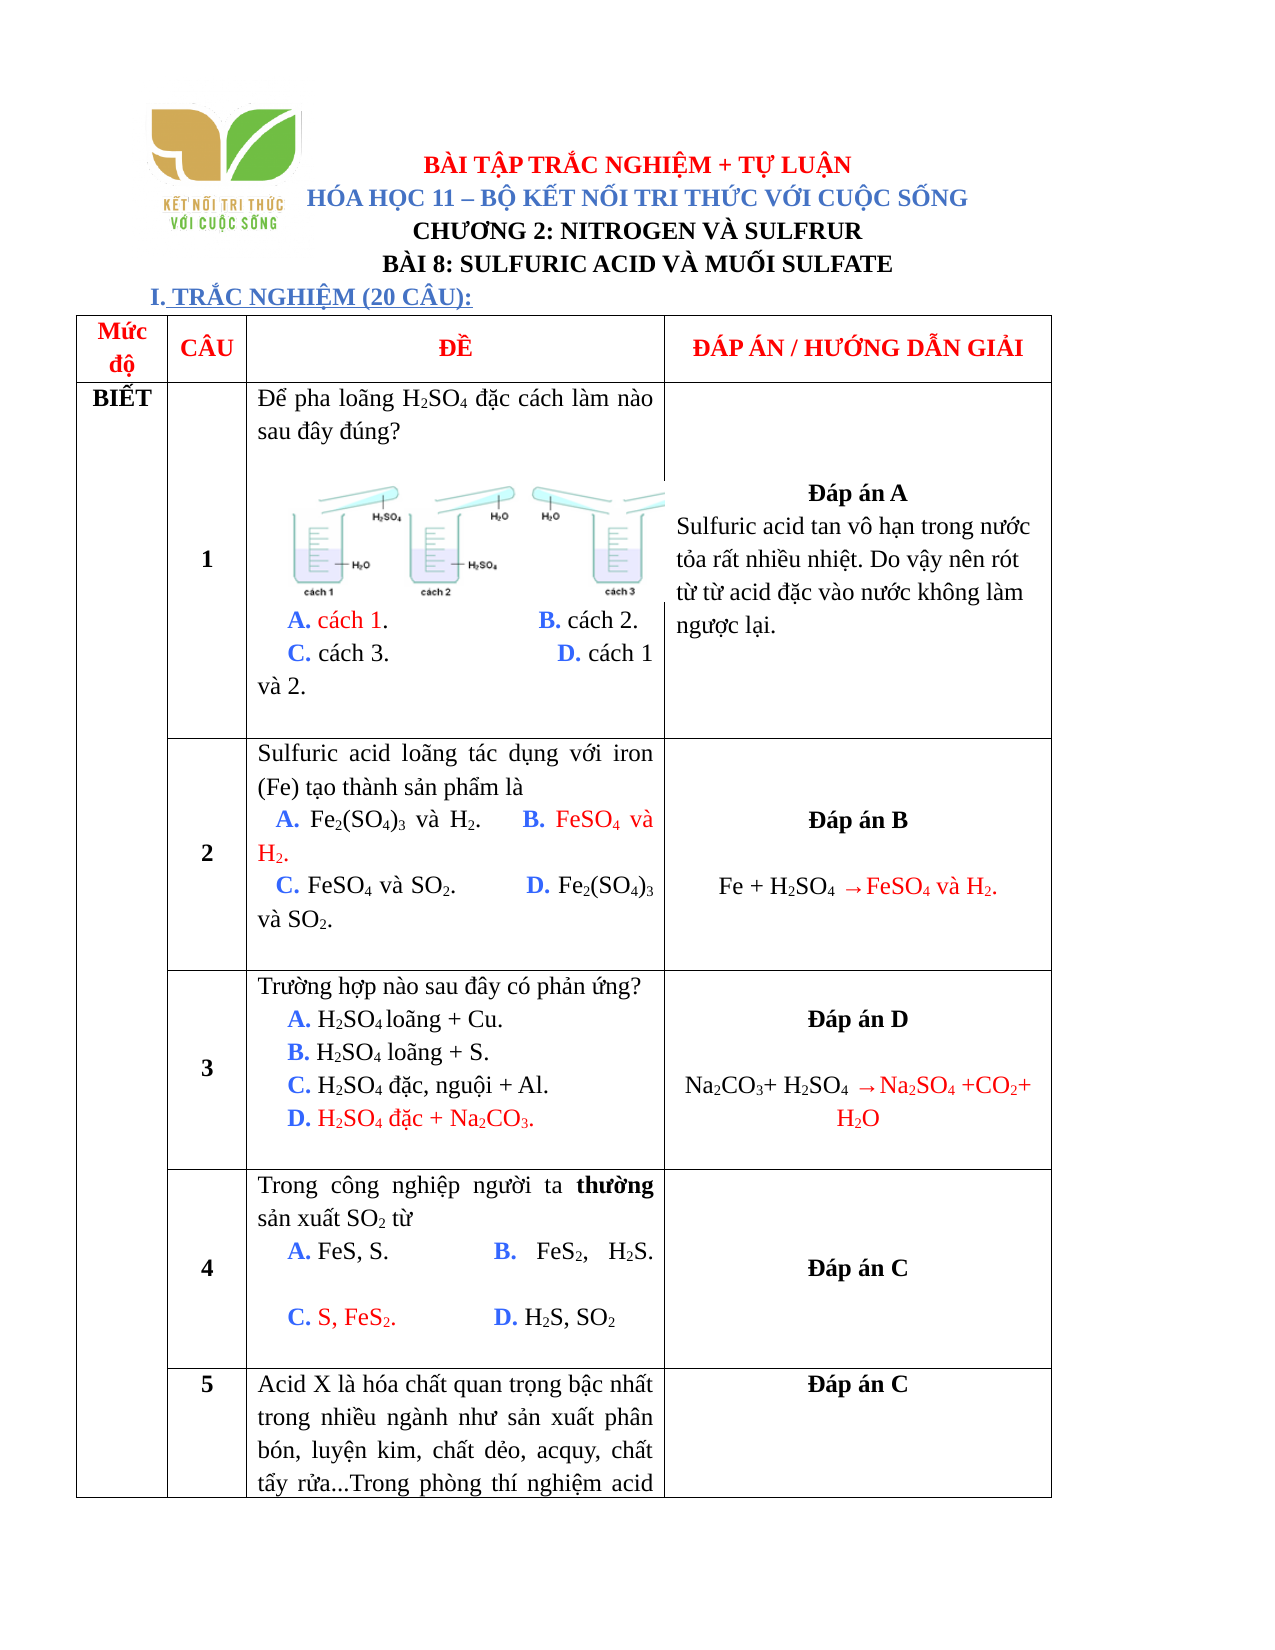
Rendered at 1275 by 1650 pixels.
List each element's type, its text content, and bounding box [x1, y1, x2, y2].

table_cell Đáp án D Na2CO3+ H2SO4 →Na2SO4 +CO2+ H2O [665, 971, 1051, 1169]
text CHƯƠNG 2: NITROGEN VÀ SULFRUR [315, 216, 1125, 245]
table_cell Sulfuric acid loãng tác dụng với iron (Fe) tạo thành sản phẩm là A. Fe2(SO4)3 và H2. B. FeSO4 và H2. C. FeSO4 và SO2. D. Fe2(SO4)3 và SO2. [247, 739, 664, 970]
table_cell Đáp án C [665, 1170, 1051, 1368]
table_cell Đáp án B Fe + H2SO4 →FeSO4 và H2. [665, 739, 1051, 970]
table_cell 1 [168, 383, 246, 737]
picture [132, 76, 315, 259]
table_header ĐÁP ÁN / HƯỚNG DẪN GIẢI [665, 316, 1051, 382]
table_cell Đáp án A Sulfuric acid tan vô hạn trong nước tỏa rất nhiều nhiệt. Do vậy nên rót từ từ acid đặc vào nước không làm ngược lại. [665, 383, 1051, 737]
text HÓA HỌC 11 – BỘ KẾT NỐI TRI THỨC VỚI CUỘC SỐNG [315, 183, 1125, 212]
table_cell 5 [168, 1369, 246, 1497]
table_cell 4 [168, 1170, 246, 1368]
table_cell Để pha loãng H2SO4 đặc cách làm nào sau đây đúng? A. cách 1. B. cách 2. C. cách 3. D. cách 1 và 2. [247, 383, 664, 737]
text BÀI TẬP TRẮC NGHIỆM + TỰ LUẬN [315, 150, 1125, 179]
table_cell 3 [168, 971, 246, 1169]
table_cell BIẾT [77, 383, 167, 1497]
table_cell Trong công nghiệp người ta thường sản xuất SO2 từ A. FeS, S. B. FeS2, H2S. C. S, FeS2. D. H2S, SO2 [247, 1170, 664, 1368]
table_cell Trường hợp nào sau đây có phản ứng? A. H2SO4 loãng + Cu. B. H2SO4 loãng + S. C. H2SO4 đặc, nguội + Al. D. H2SO4 đặc + Na2CO3. [247, 971, 664, 1169]
table_header Mức độ [77, 316, 167, 382]
table_cell 2 [168, 739, 246, 970]
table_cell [247, 1369, 664, 1497]
table_header CÂU [168, 316, 246, 382]
picture [287, 481, 665, 602]
table_cell Đáp án C [665, 1369, 1051, 1497]
text I. TRẮC NGHIỆM (20 CÂU): [150, 282, 1125, 311]
text BÀI 8: SULFURIC ACID VÀ MUỐI SULFATE [150, 249, 1125, 278]
table_header ĐỀ [247, 316, 664, 382]
